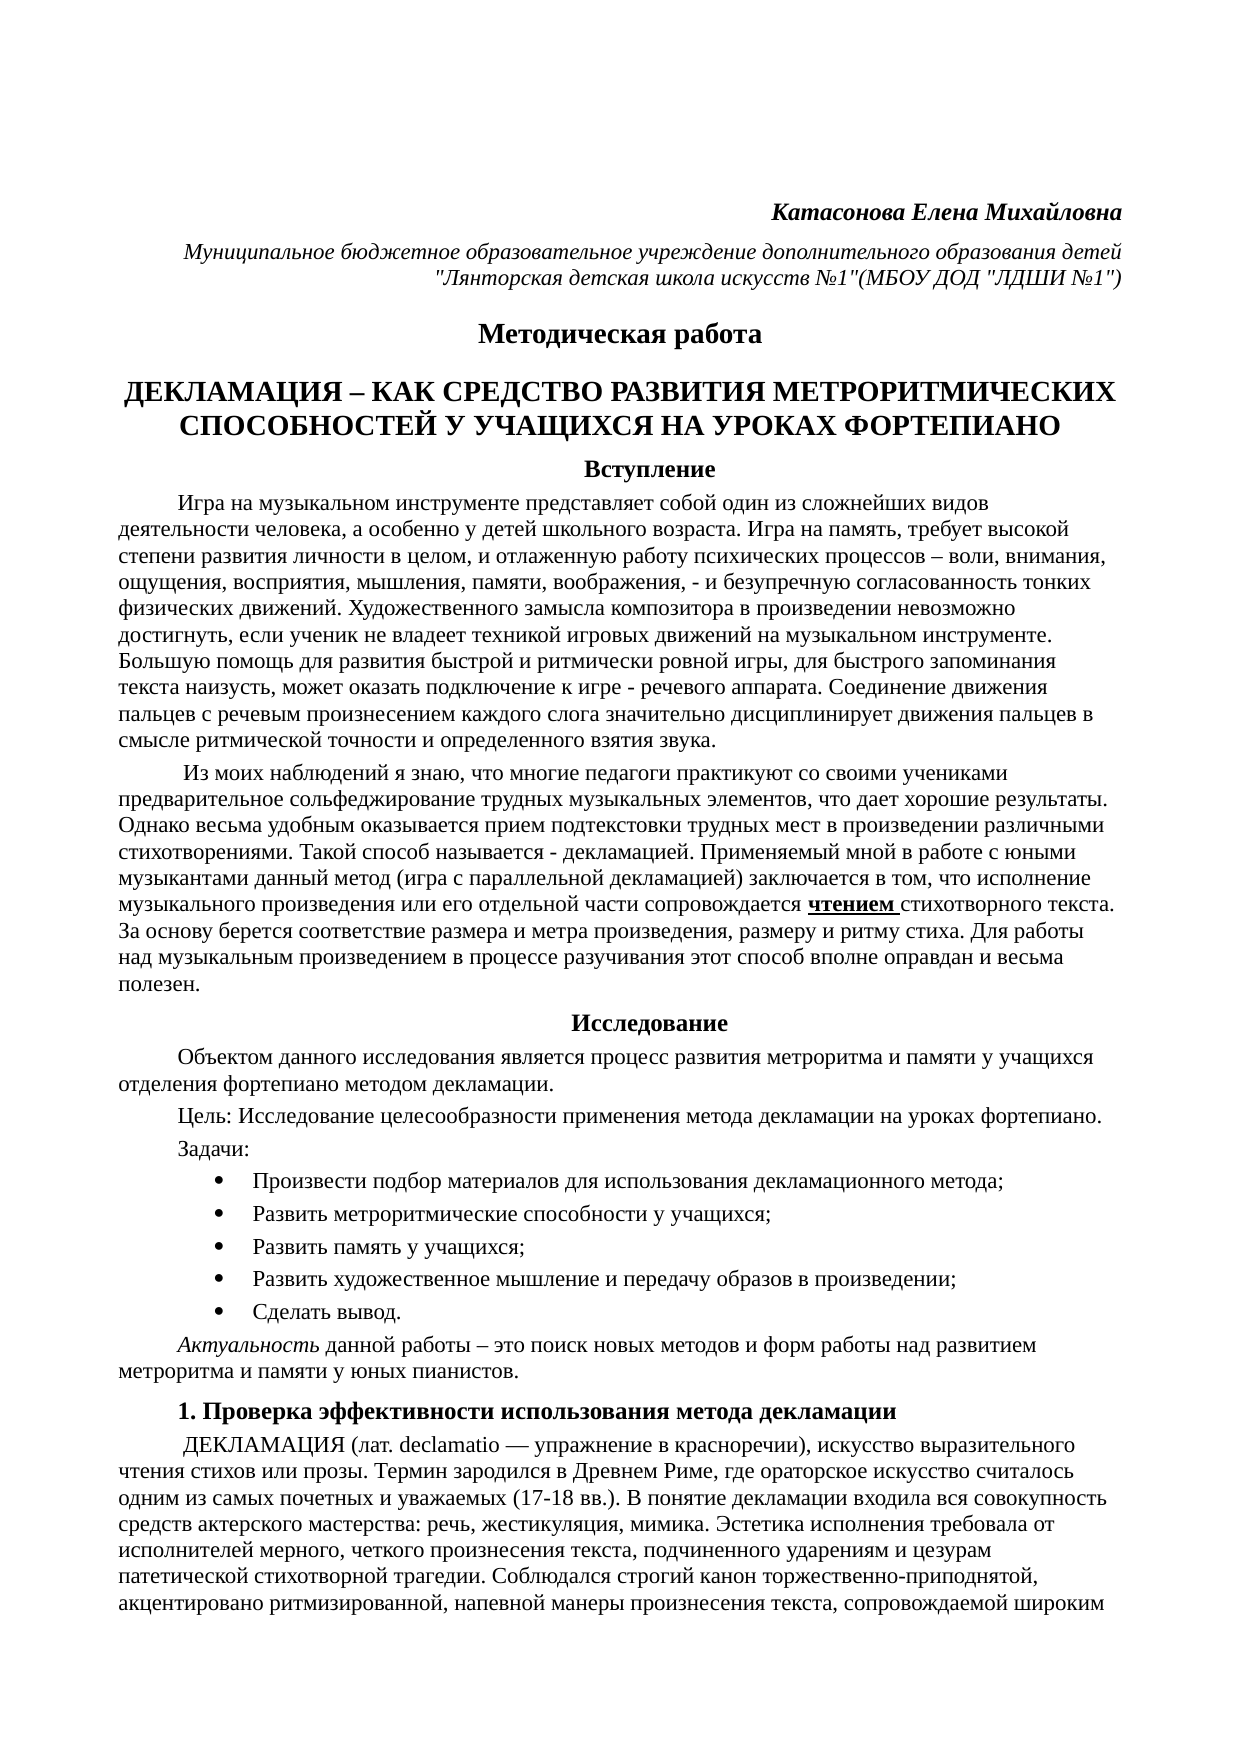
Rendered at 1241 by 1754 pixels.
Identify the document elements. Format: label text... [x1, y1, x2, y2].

text Вступление [118, 454, 1122, 483]
text Муниципальное бюджетное образовательное учреждение дополнительного образования детей "Лянторская детская школа искусств №1"(МБОУ ДОД "ЛДШИ №1") [118, 238, 1122, 291]
text Цель: Исследование целесообразности применения метода декламации на уроках фортепиано. [118, 1102, 1122, 1129]
list Развить метроритмические способности у учащихся; [215, 1200, 1122, 1227]
list Произвести подбор материалов для использования декламационного метода; [215, 1168, 1122, 1194]
text 1. Проверка эффективности использования метода декламации [118, 1396, 1122, 1424]
text Методическая работа [118, 316, 1122, 349]
text Объектом данного исследования является процесс развития метроритма и памяти у учащихся отделения фортепиано методом декламации. [118, 1043, 1122, 1096]
text Исследование [118, 1008, 1122, 1037]
text Катасонова Елена Михайловна [118, 197, 1122, 226]
list Развить память у учащихся; [215, 1233, 1122, 1259]
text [118, 1431, 1122, 1615]
text ДЕКЛАМАЦИЯ – КАК СРЕДСТВО РАЗВИТИЯ МЕТРОРИТМИЧЕСКИХ СПОСОБНОСТЕЙ У УЧАЩИХСЯ НА УРОКАХ ФОРТЕПИАНО [118, 374, 1122, 441]
text Актуальность данной работы – это поиск новых методов и форм работы над развитием метроритма и памяти у юных пианистов. [118, 1331, 1122, 1383]
text Задачи: [118, 1135, 1122, 1161]
text Из моих наблюдений я знаю, что многие педагоги практикуют со своими учениками предварительное сольфеджирование трудных музыкальных элементов, что дает хорошие результаты. Однако весьма удобным оказывается прием подтекстовки трудных мест в произведении различными стихотворениями. Такой способ называется - декламацией. Применяемый мной в работе с юными музыкантами данный метод (игра с параллельной декламацией) заключается в том, что исполнение музыкального произведения или его отдельной части сопровождается чтением стихотворного текста. За основу берется соответствие размера и метра произведения, размеру и ритму стиха. Для работы над музыкальным произведением в процессе разучивания этот способ вполне оправдан и весьма полезен. [118, 759, 1122, 996]
text Игра на музыкальном инструменте представляет собой один из сложнейших видов деятельности человека, а особенно у детей школьного возраста. Игра на память, требует высокой степени развития личности в целом, и отлаженную работу психических процессов – воли, внимания, ощущения, восприятия, мышления, памяти, воображения, - и безупречную согласованность тонких физических движений. Художественного замысла композитора в произведении невозможно достигнуть, если ученик не владеет техникой игровых движений на музыкальном инструменте. Большую помощь для развития быстрой и ритмически ровной игры, для быстрого запоминания текста наизусть, может оказать подключение к игре - речевого аппарата. Соединение движения пальцев с речевым произнесением каждого слога значительно дисциплинирует движения пальцев в смысле ритмической точности и определенного взятия звука. [118, 489, 1122, 752]
list Сделать вывод. [215, 1298, 1122, 1324]
list Развить художественное мышление и передачу образов в произведении; [215, 1265, 1122, 1292]
